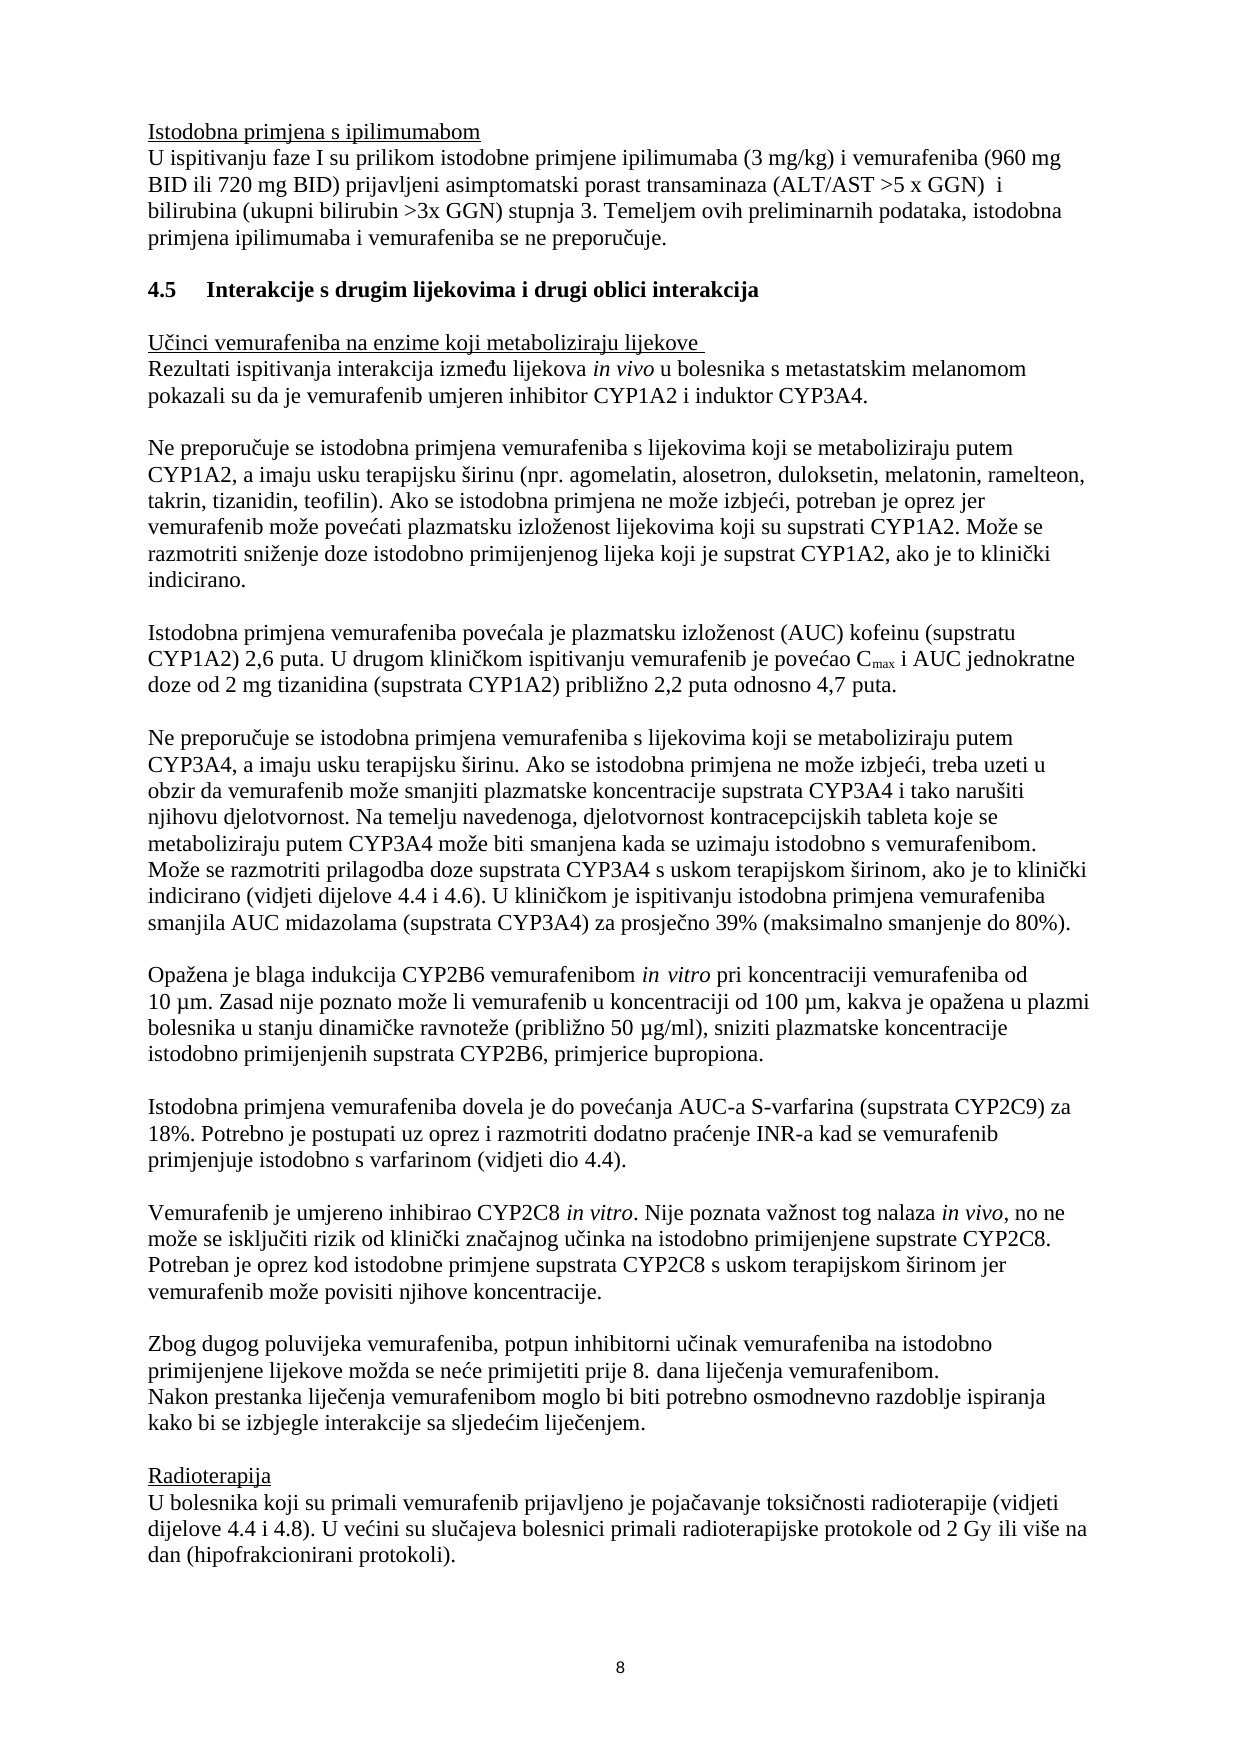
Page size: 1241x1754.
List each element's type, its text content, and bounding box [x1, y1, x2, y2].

text U bolesnika koji su primali vemurafenib prijavljeno je pojačavanje toksičnosti radioterapije (vidjeti dijelove 4.4 i 4.8). U većini su slučajeva bolesnici primali radioterapijske protokole od 2 Gy ili više na dan (hipofrakcionirani protokoli). [148, 1488, 1092, 1568]
text Istodobna primjena vemurafeniba povećala je plazmatsku izloženost (AUC) kofeinu (supstratu CYP1A2) 2,6 puta. U drugom kliničkom ispitivanju vemurafenib je povećao Cmax i AUC jednokratne doze od 2 mg tizanidina (supstrata CYP1A2) približno 2,2 puta odnosno 4,7 puta. [148, 619, 1092, 698]
text Radioterapija [148, 1462, 1092, 1488]
text Rezultati ispitivanja interakcija između lijekova in vivo u bolesnika s metastatskim melanomom pokazali su da je vemurafenib umjeren inhibitor CYP1A2 i induktor CYP3A4. [148, 355, 1092, 408]
text U ispitivanju faze I su prilikom istodobne primjene ipilimumaba (3 mg/kg) i vemurafeniba (960 mg BID ili 720 mg BID) prijavljeni asimptomatski porast transaminaza (ALT/AST >5 x GGN) i bilirubina (ukupni bilirubin >3x GGN) stupnja 3. Temeljem ovih preliminarnih podataka, istodobna primjena ipilimumaba i vemurafeniba se ne preporučuje. [148, 144, 1092, 250]
text Vemurafenib je umjereno inhibirao CYP2C8 in vitro. Nije poznata važnost tog nalaza in vivo, no ne može se isključiti rizik od klinički značajnog učinka na istodobno primijenjene supstrate CYP2C8. Potreban je oprez kod istodobne primjene supstrata CYP2C8 s uskom terapijskom širinom jer vemurafenib može povisiti njihove koncentracije. [148, 1199, 1092, 1304]
text Ne preporučuje se istodobna primjena vemurafeniba s lijekovima koji se metaboliziraju putem CYP1A2, a imaju usku terapijsku širinu (npr. agomelatin, alosetron, duloksetin, melatonin, ramelteon, takrin, tizanidin, teofilin). Ako se istodobna primjena ne može izbjeći, potreban je oprez jer vemurafenib može povećati plazmatsku izloženost lijekovima koji su supstrati CYP1A2. Može se razmotriti sniženje doze istodobno primijenjenog lijeka koji je supstrat CYP1A2, ako je to klinički indicirano. [148, 434, 1092, 592]
text Učinci vemurafeniba na enzime koji metaboliziraju lijekove [148, 329, 1092, 355]
text Istodobna primjena s ipilimumabom [148, 118, 1092, 144]
text 4.5 Interakcije s drugim lijekovima i drugi oblici interakcija [148, 276, 1092, 303]
text Opažena je blaga indukcija CYP2B6 vemurafenibom in vitro pri koncentraciji vemurafeniba od 10 µm. Zasad nije poznato može li vemurafenib u koncentraciji od 100 µm, kakva je opažena u plazmi bolesnika u stanju dinamičke ravnoteže (približno 50 µg/ml), sniziti plazmatske koncentracije istodobno primijenjenih supstrata CYP2B6, primjerice bupropiona. [148, 961, 1092, 1067]
text Ne preporučuje se istodobna primjena vemurafeniba s lijekovima koji se metaboliziraju putem CYP3A4, a imaju usku terapijsku širinu. Ako se istodobna primjena ne može izbjeći, treba uzeti u obzir da vemurafenib može smanjiti plazmatske koncentracije supstrata CYP3A4 i tako narušiti njihovu djelotvornost. Na temelju navedenoga, djelotvornost kontracepcijskih tableta koje se metaboliziraju putem CYP3A4 može biti smanjena kada se uzimaju istodobno s vemurafenibom. Može se razmotriti prilagodba doze supstrata CYP3A4 s uskom terapijskom širinom, ako je to klinički indicirano (vidjeti dijelove 4.4 i 4.6). U kliničkom je ispitivanju istodobna primjena vemurafeniba smanjila AUC midazolama (supstrata CYP3A4) za prosječno 39% (maksimalno smanjenje do 80%). [148, 724, 1092, 935]
text Istodobna primjena vemurafeniba dovela je do povećanja AUC-a S-varfarina (supstrata CYP2C9) za 18%. Potrebno je postupati uz oprez i razmotriti dodatno praćenje INR-a kad se vemurafenib primjenjuje istodobno s varfarinom (vidjeti dio 4.4). [148, 1093, 1092, 1172]
text Nakon prestanka liječenja vemurafenibom moglo bi biti potrebno osmodnevno razdoblje ispiranja kako bi se izbjegle interakcije sa sljedećim liječenjem. [148, 1383, 1092, 1436]
text Zbog dugog poluvijeka vemurafeniba, potpun inhibitorni učinak vemurafeniba na istodobno primijenjene lijekove možda se neće primijetiti prije 8. dana liječenja vemurafenibom. [148, 1330, 1092, 1383]
